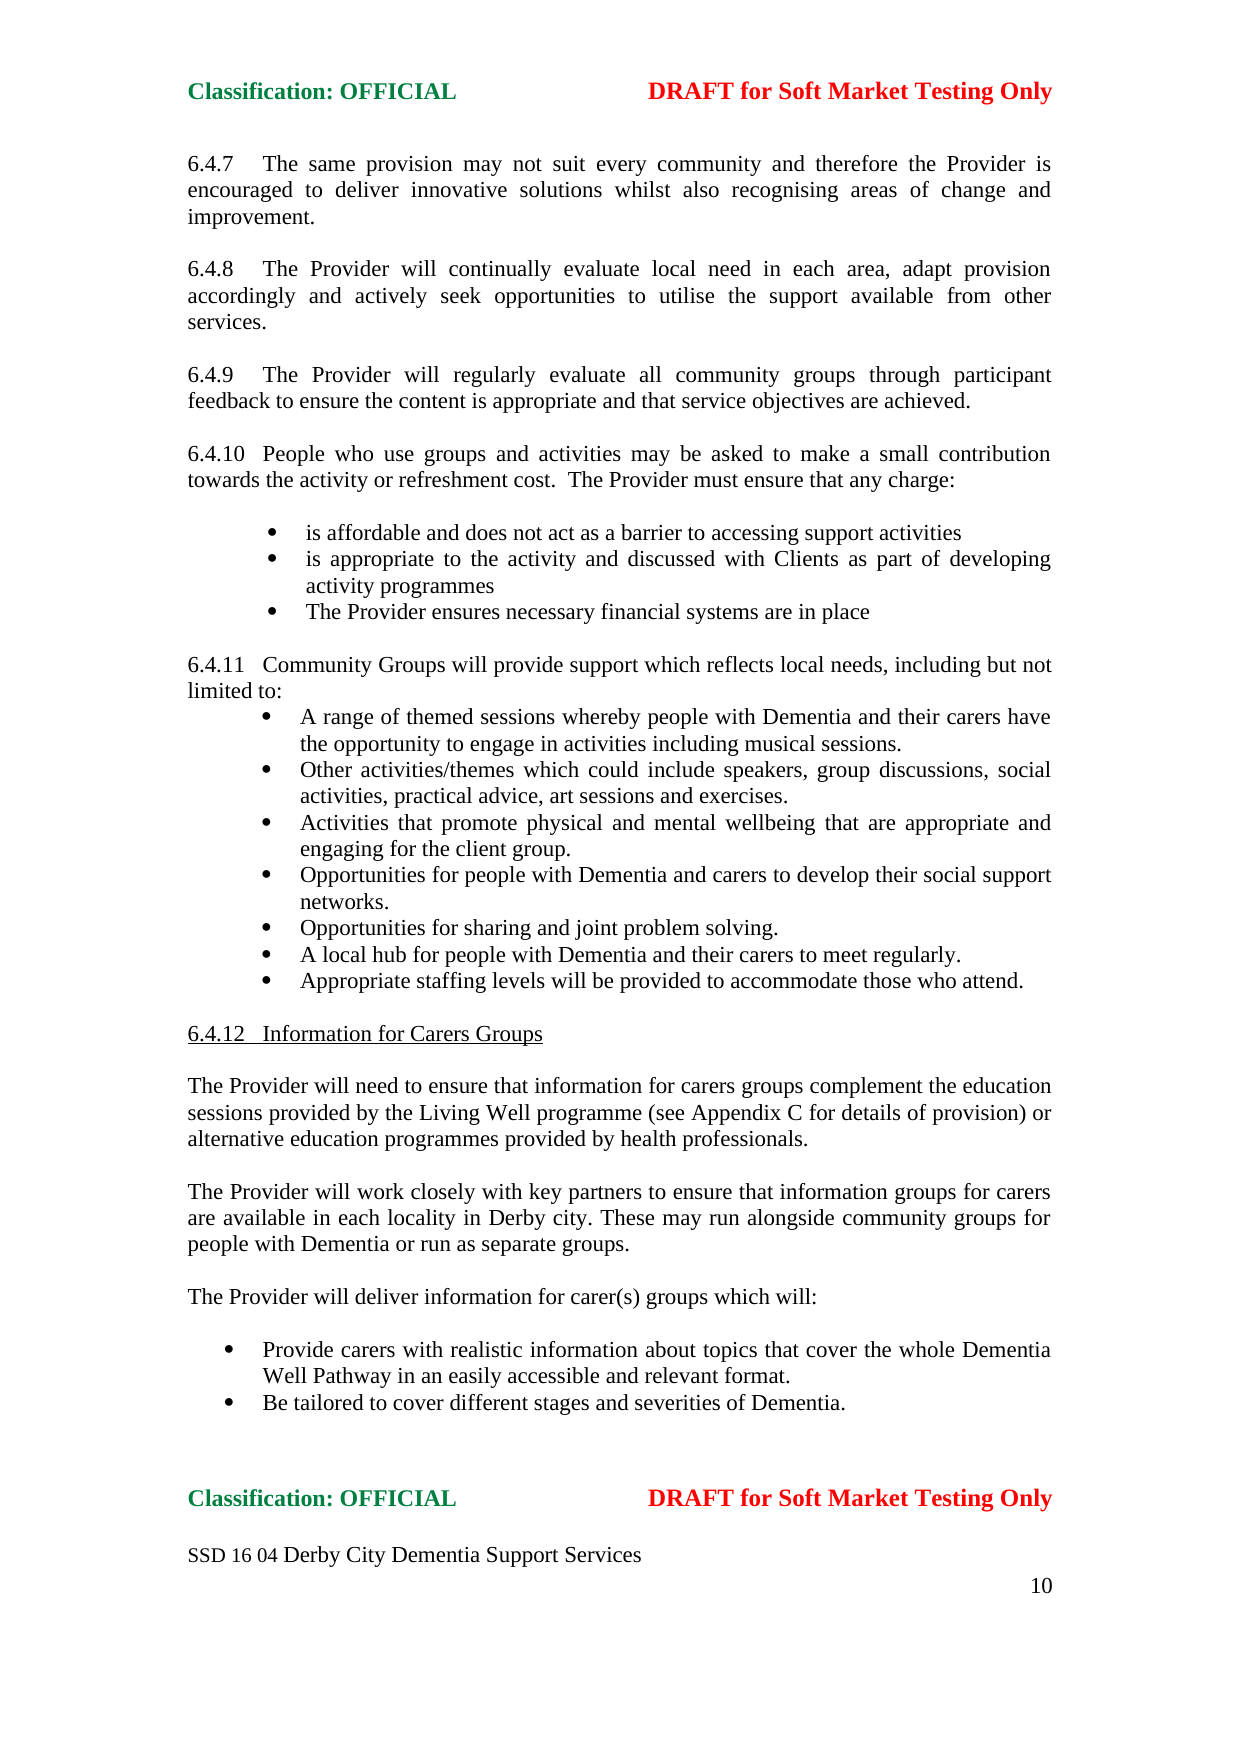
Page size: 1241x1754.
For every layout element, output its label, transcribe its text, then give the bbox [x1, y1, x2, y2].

text The Provider will work closely with key partners to ensure that information groups for carers are available in each locality in Derby city. These may run alongside community groups for people with Dementia or run as separate groups. [187, 1178, 1053, 1257]
list Other activities/themes which could include speakers, group discussions, social activities, practical advice, art sessions and exercises. [262, 756, 1053, 809]
list Appropriate staffing levels will be provided to accommodate those who attend. [262, 967, 1053, 993]
list is affordable and does not act as a barrier to accessing support activities [268, 519, 1053, 545]
list Be tailored to cover different stages and severities of Dementia. [225, 1389, 1053, 1415]
text The Provider will need to ensure that information for carers groups complement the education sessions provided by the Living Well programme (see Appendix C for details of provision) or alternative education programmes provided by health professionals. [187, 1072, 1053, 1151]
text 6.4.9 The Provider will regularly evaluate all community groups through participant feedback to ensure the content is appropriate and that service objectives are achieved. [187, 361, 1053, 413]
list Opportunities for sharing and joint problem solving. [262, 914, 1053, 941]
text 6.4.11 Community Groups will provide support which reflects local needs, including but not limited to: [187, 651, 1053, 703]
list Activities that promote physical and mental wellbeing that are appropriate and engaging for the client group. [262, 809, 1053, 862]
list The Provider ensures necessary financial systems are in place [268, 598, 1053, 624]
text 6.4.12 Information for Carers Groups [187, 1020, 1053, 1046]
text The Provider will deliver information for carer(s) groups which will: [187, 1283, 1053, 1309]
list A range of themed sessions whereby people with Dementia and their carers have the opportunity to engage in activities including musical sessions. [262, 703, 1053, 756]
list Opportunities for people with Dementia and carers to develop their social support networks. [262, 862, 1053, 914]
list A local hub for people with Dementia and their carers to meet regularly. [262, 941, 1053, 967]
text 6.4.7 The same provision may not suit every community and therefore the Provider is encouraged to deliver innovative solutions whilst also recognising areas of change and improvement. [187, 150, 1053, 229]
text 6.4.8 The Provider will continually evaluate local need in each area, adapt provision accordingly and actively seek opportunities to utilise the support available from other services. [187, 255, 1053, 334]
list is appropriate to the activity and discussed with Clients as part of developing activity programmes [268, 545, 1053, 598]
list Provide carers with realistic information about topics that cover the whole Dementia Well Pathway in an easily accessible and relevant format. [225, 1336, 1053, 1389]
text 6.4.10 People who use groups and activities may be asked to make a small contribution towards the activity or refreshment cost. The Provider must ensure that any charge: [187, 440, 1053, 493]
